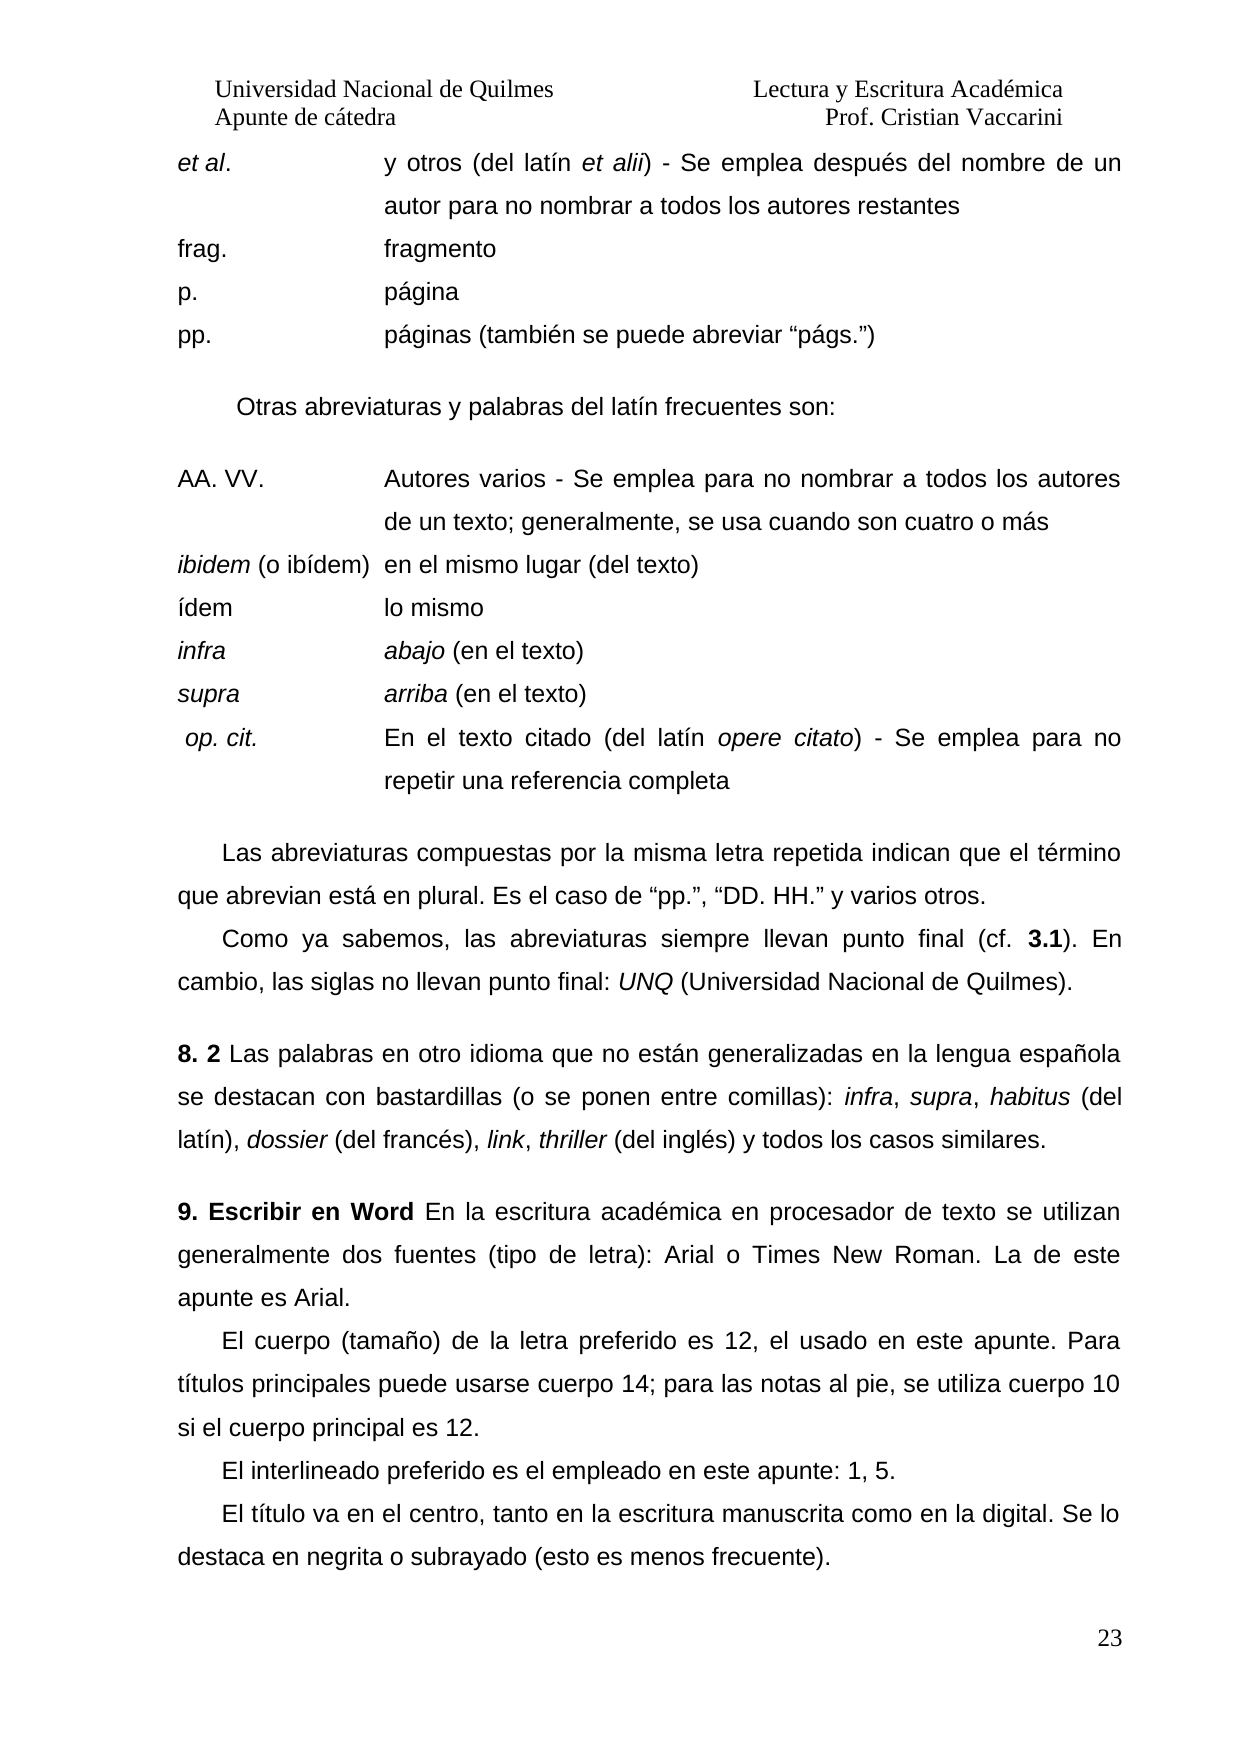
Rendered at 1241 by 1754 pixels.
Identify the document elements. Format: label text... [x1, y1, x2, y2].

text El interlineado preferido es el empleado en este apunte: 1, 5. [177, 1456, 1122, 1484]
text et al. y otros (del latín et alii) - Se emplea después del nombre de un autor para no nombrar a todos los autores restantes [177, 148, 1122, 219]
text 8. 2 Las palabras en otro idioma que no están generalizadas en la lengua española se destacan con bastardillas (o se ponen entre comillas): infra, supra, habitus (del latín), dossier (del francés), link, thriller (del inglés) y todos los casos similares. [177, 1039, 1122, 1154]
text ídem lo mismo [177, 593, 1122, 622]
text pp. páginas (también se puede abreviar “págs.”) [177, 320, 1122, 349]
text El título va en el centro, tanto en la escritura manuscrita como en la digital. Se lo destaca en negrita o subrayado (esto es menos frecuente). [177, 1499, 1122, 1571]
text AA. VV. Autores varios - Se emplea para no nombrar a todos los autores de un texto; generalmente, se usa cuando son cuatro o más [177, 464, 1122, 536]
text p. página [177, 277, 1122, 306]
text Las abreviaturas compuestas por la misma letra repetida indican que el término que abrevian está en plural. Es el caso de “pp.”, “DD. HH.” y varios otros. [177, 838, 1122, 909]
text El cuerpo (tamaño) de la letra preferido es 12, el usado en este apunte. Para títulos principales puede usarse cuerpo 14; para las notas al pie, se utiliza cuerpo 10 si el cuerpo principal es 12. [177, 1326, 1122, 1441]
text Como ya sabemos, las abreviaturas siempre llevan punto final (cf. 3.1). En cambio, las siglas no llevan punto final: UNQ (Universidad Nacional de Quilmes). [177, 924, 1122, 996]
text ibidem (o ibídem) en el mismo lugar (del texto) [177, 550, 1122, 579]
text Otras abreviaturas y palabras del latín frecuentes son: [177, 392, 1122, 421]
text frag. fragmento [177, 234, 1122, 263]
text infra abajo (en el texto) [177, 636, 1122, 665]
text supra arriba (en el texto) [177, 679, 1122, 708]
text op. cit. En el texto citado (del latín opere citato) - Se emplea para no repetir una referencia completa [185, 723, 1122, 794]
text 9. Escribir en Word En la escritura académica en procesador de texto se utilizan generalmente dos fuentes (tipo de letra): Arial o Times New Roman. La de este apunte es Arial. [177, 1197, 1122, 1312]
